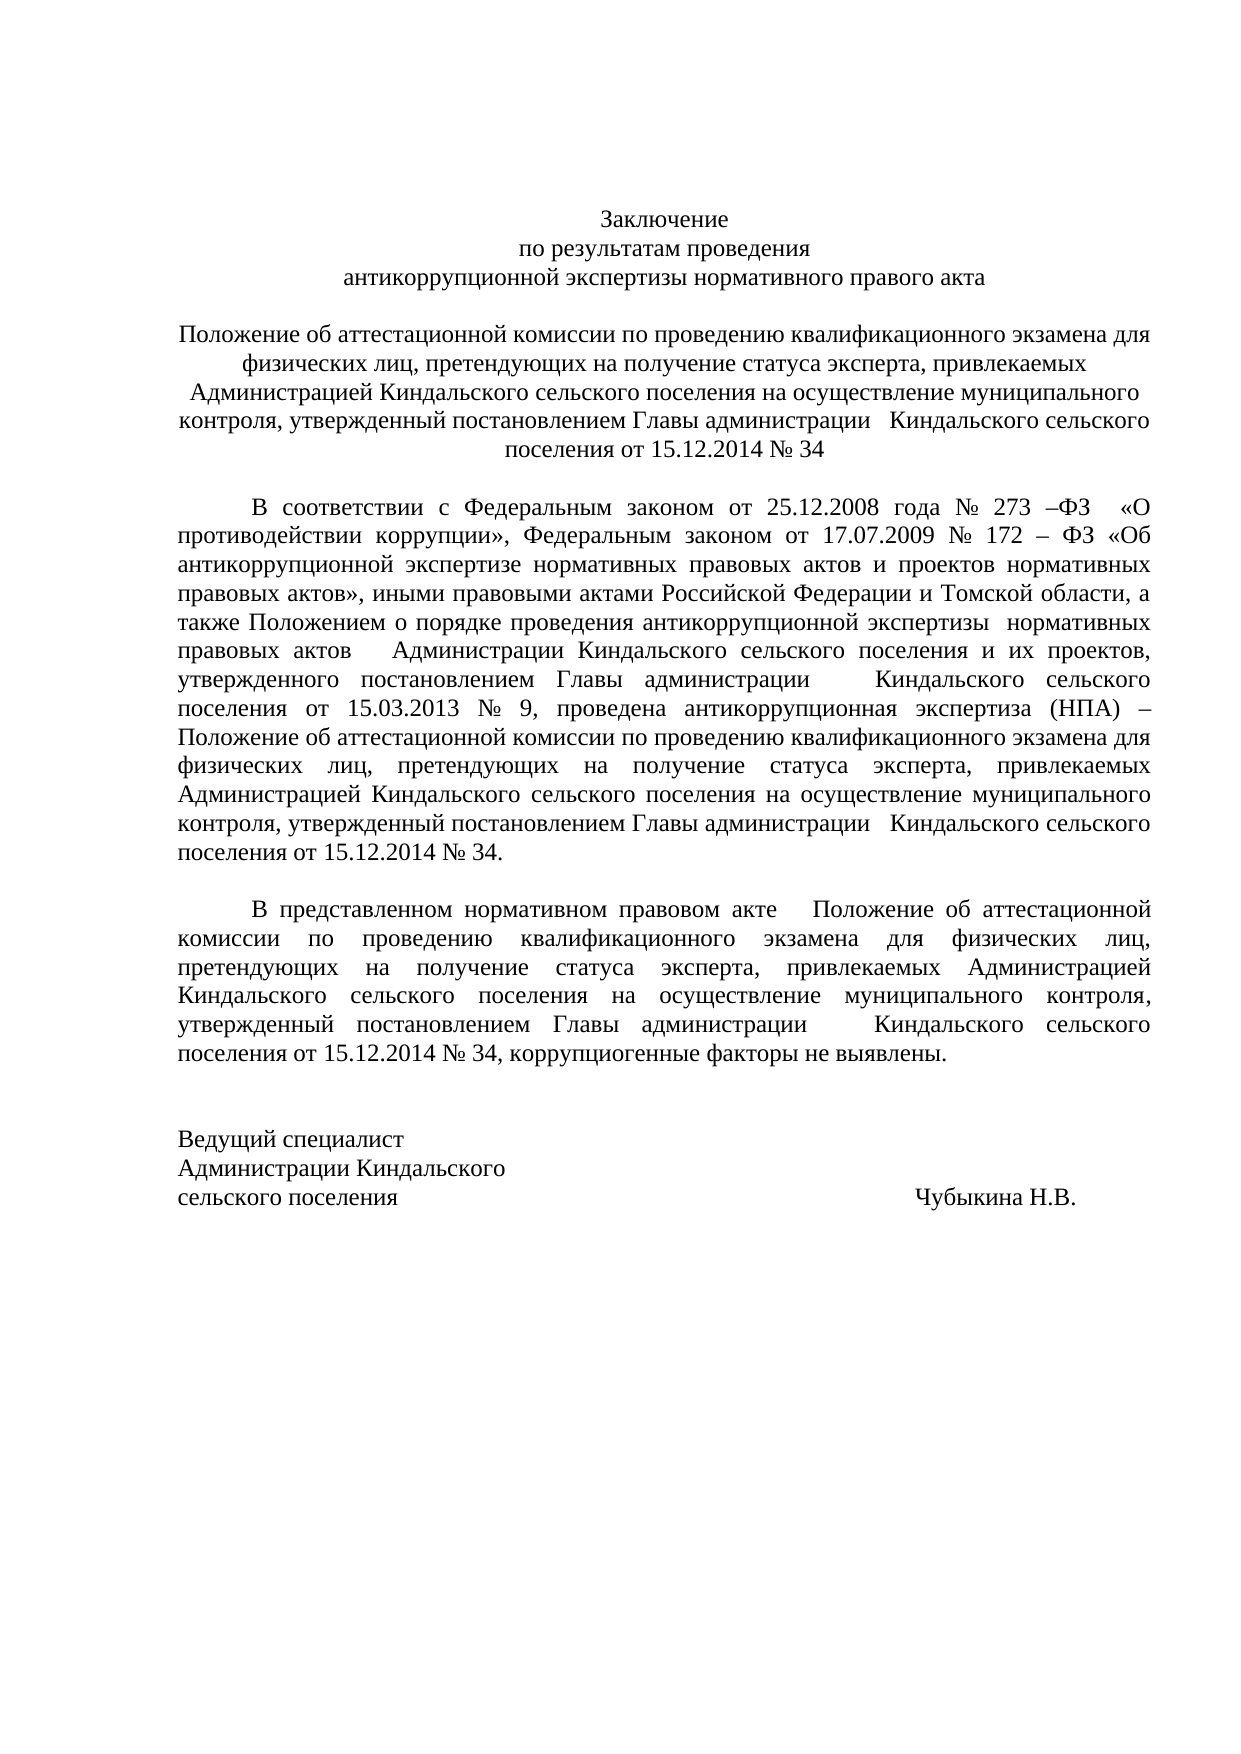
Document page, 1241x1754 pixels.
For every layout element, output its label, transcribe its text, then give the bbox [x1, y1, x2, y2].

text Администрации Киндальского [177, 1153, 1152, 1182]
text В представленном нормативном правовом акте Положение об аттестационной комиссии по проведению квалификационного экзамена для физических лиц, претендующих на получение статуса эксперта, привлекаемых Администрацией Киндальского сельского поселения на осуществление муниципального контроля, утвержденный постановлением Главы администрации Киндальского сельского поселения от 15.12.2014 № 34, коррупциогенные факторы не выявлены. [177, 894, 1152, 1067]
text антикоррупционной экспертизы нормативного правого акта [177, 262, 1152, 291]
text Положение об аттестационной комиссии по проведению квалификационного экзамена для физических лиц, претендующих на получение статуса эксперта, привлекаемых Администрацией Киндальского сельского поселения на осуществление муниципального контроля, утвержденный постановлением Главы администрации Киндальского сельского поселения от 15.12.2014 № 34 [177, 319, 1152, 463]
text сельского поселения Чубыкина Н.В. [177, 1182, 1152, 1211]
text по результатам проведения [177, 233, 1152, 262]
text Заключение [177, 204, 1152, 233]
text Ведущий специалист [177, 1124, 1152, 1153]
text В соответствии с Федеральным законом от 25.12.2008 года № 273 –ФЗ «О противодействии коррупции», Федеральным законом от 17.07.2009 № 172 – ФЗ «Об антикоррупционной экспертизе нормативных правовых актов и проектов нормативных правовых актов», иными правовыми актами Российской Федерации и Томской области, а также Положением о порядке проведения антикоррупционной экспертизы нормативных правовых актов Администрации Киндальского сельского поселения и их проектов, утвержденного постановлением Главы администрации Киндальского сельского поселения от 15.03.2013 № 9, проведена антикоррупционная экспертиза (НПА) – Положение об аттестационной комиссии по проведению квалификационного экзамена для физических лиц, претендующих на получение статуса эксперта, привлекаемых Администрацией Киндальского сельского поселения на осуществление муниципального контроля, утвержденный постановлением Главы администрации Киндальского сельского поселения от 15.12.2014 № 34. [177, 492, 1152, 866]
